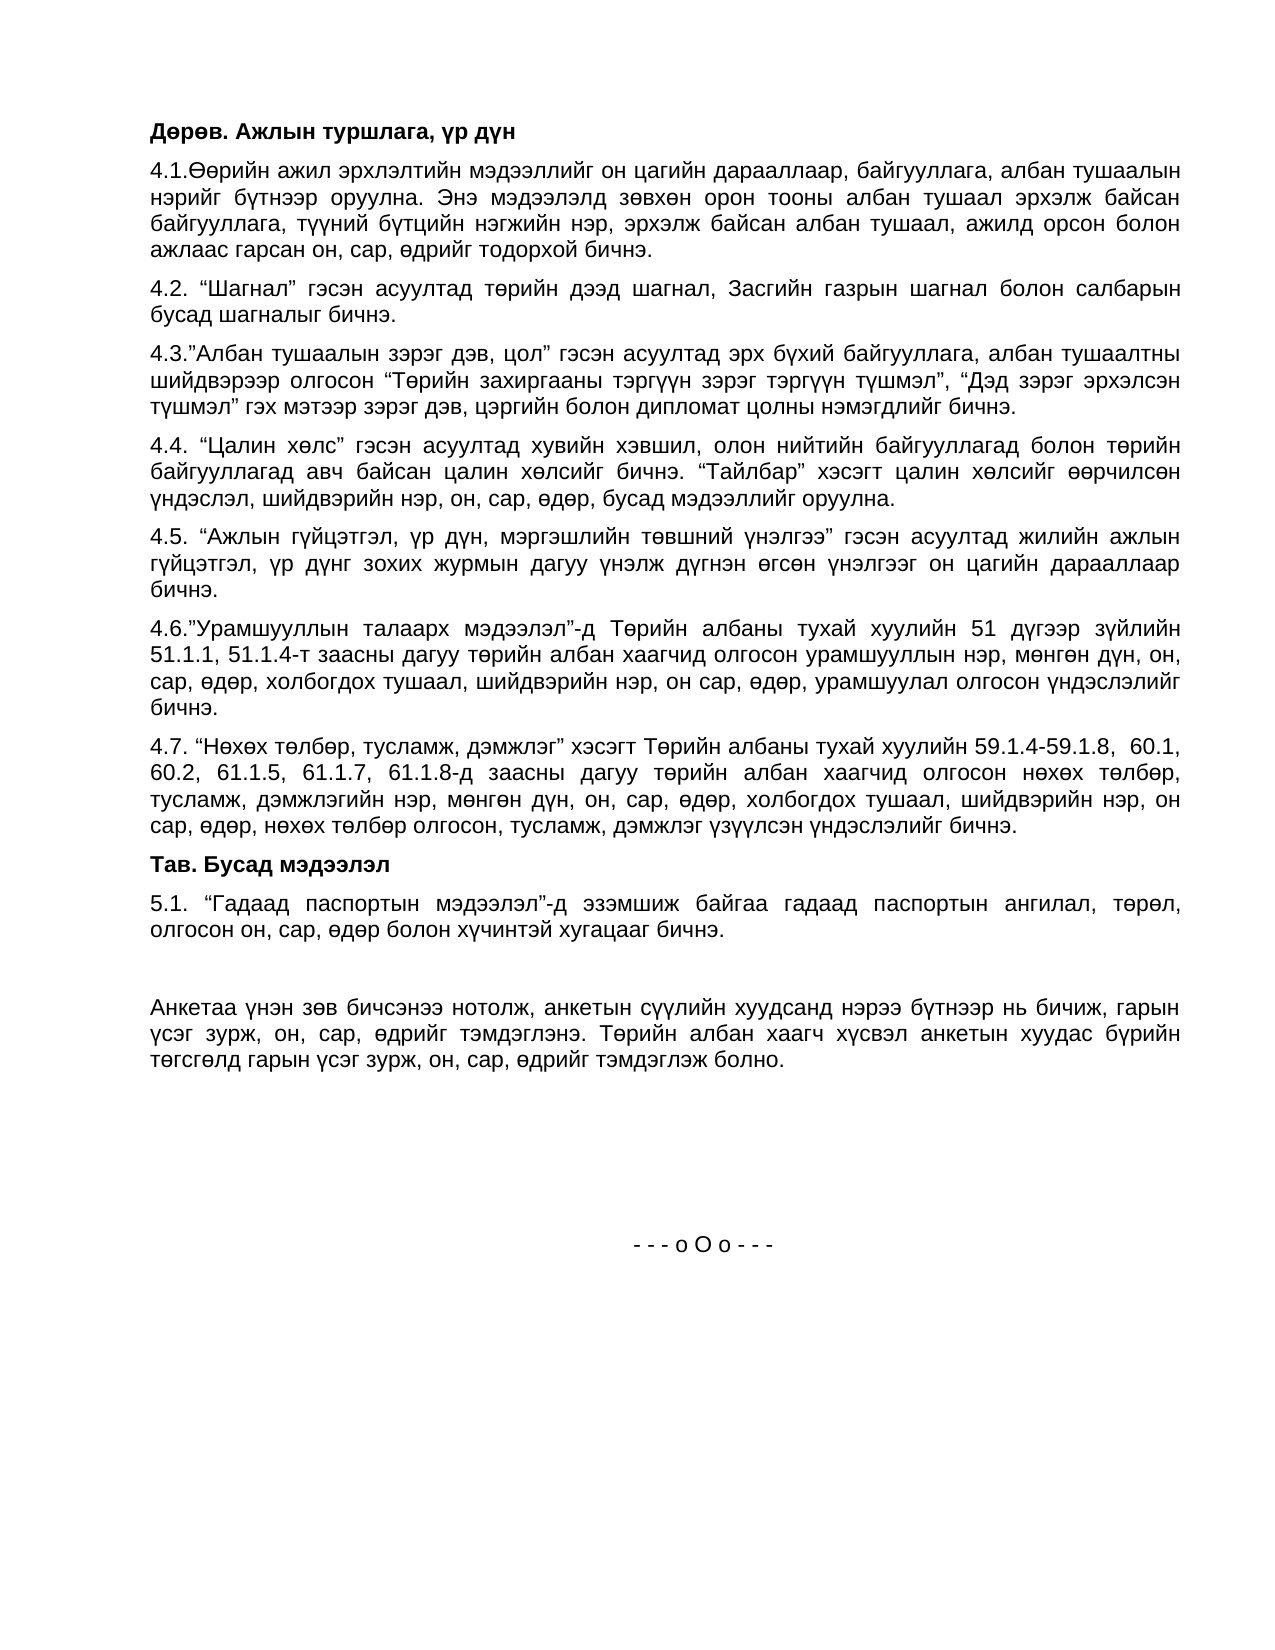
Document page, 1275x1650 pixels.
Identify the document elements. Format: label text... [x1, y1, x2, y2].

text 4.6.”Урамшууллын талаарх мэдээлэл”-д Төрийн албаны тухай хуулийн 51 дүгээр зүйлийн 51.1.1, 51.1.4-т заасны дагуу төрийн албан хаагчид олгосон урамшууллын нэр, мөнгөн дүн, он, сар, өдөр, холбогдох тушаал, шийдвэрийн нэр, он сар, өдөр, урамшуулал олгосон үндэслэлийг бичнэ. [150, 615, 1181, 720]
text Дөрөв. Ажлын туршлага, үр дүн [150, 118, 1181, 144]
text 4.5. “Ажлын гүйцэтгэл, үр дүн, мэргэшлийн төвшний үнэлгээ” гэсэн асуултад жилийн ажлын гүйцэтгэл, үр дүнг зохих журмын дагуу үнэлж дүгнэн өгсөн үнэлгээг он цагийн дарааллаар бичнэ. [150, 523, 1181, 602]
text Анкетаа үнэн зөв бичсэнээ нотолж, анкетын сүүлийн хуудсанд нэрээ бүтнээр нь бичиж, гарын үсэг зурж, он, сар, өдрийг тэмдэглэнэ. Төрийн албан хаагч хүсвэл анкетын хуудас бүрийн төгсгөлд гарын үсэг зурж, он, сар, өдрийг тэмдэглэж болно. [150, 994, 1181, 1073]
text 4.2. “Шагнал” гэсэн асуултад төрийн дээд шагнал, Засгийн газрын шагнал болон салбарын бусад шагналыг бичнэ. [150, 275, 1181, 328]
text 4.7. “Нөхөх төлбөр, тусламж, дэмжлэг” хэсэгт Төрийн албаны тухай хуулийн 59.1.4-59.1.8, 60.1, 60.2, 61.1.5, 61.1.7, 61.1.8-д заасны дагуу төрийн албан хаагчид олгосон нөхөх төлбөр, тусламж, дэмжлэгийн нэр, мөнгөн дүн, он, сар, өдөр, холбогдох тушаал, шийдвэрийн нэр, он сар, өдөр, нөхөх төлбөр олгосон, тусламж, дэмжлэг үзүүлсэн үндэслэлийг бичнэ. [150, 733, 1181, 838]
text 5.1. “Гадаад паспортын мэдээлэл”-д эзэмшиж байгаа гадаад паспортын ангилал, төрөл, олгосон он, сар, өдөр болон хүчинтэй хугацааг бичнэ. [150, 889, 1181, 942]
text 4.3.”Албан тушаалын зэрэг дэв, цол” гэсэн асуултад эрх бүхий байгууллага, албан тушаалтны шийдвэрээр олгосон “Төрийн захиргааны тэргүүн зэрэг тэргүүн түшмэл”, “Дэд зэрэг эрхэлсэн түшмэл” гэх мэтээр зэрэг дэв, цэргийн болон дипломат цолны нэмэгдлийг бичнэ. [150, 340, 1181, 419]
text - - - о О о - - - [150, 1231, 1181, 1257]
text 4.1.Өөрийн ажил эрхлэлтийн мэдээллийг он цагийн дарааллаар, байгууллага, албан тушаалын нэрийг бүтнээр оруулна. Энэ мэдээлэлд зөвхөн орон тооны албан тушаал эрхэлж байсан байгууллага, түүний бүтцийн нэгжийн нэр, эрхэлж байсан албан тушаал, ажилд орсон болон ажлаас гарсан он, сар, өдрийг тодорхой бичнэ. [150, 157, 1181, 262]
text Тав. Бусад мэдээлэл [150, 851, 1181, 877]
text 4.4. “Цалин хөлс” гэсэн асуултад хувийн хэвшил, олон нийтийн байгууллагад болон төрийн байгууллагад авч байсан цалин хөлсийг бичнэ. “Тайлбар” хэсэгт цалин хөлсийг өөрчилсөн үндэслэл, шийдвэрийн нэр, он, сар, өдөр, бусад мэдээллийг оруулна. [150, 432, 1181, 511]
